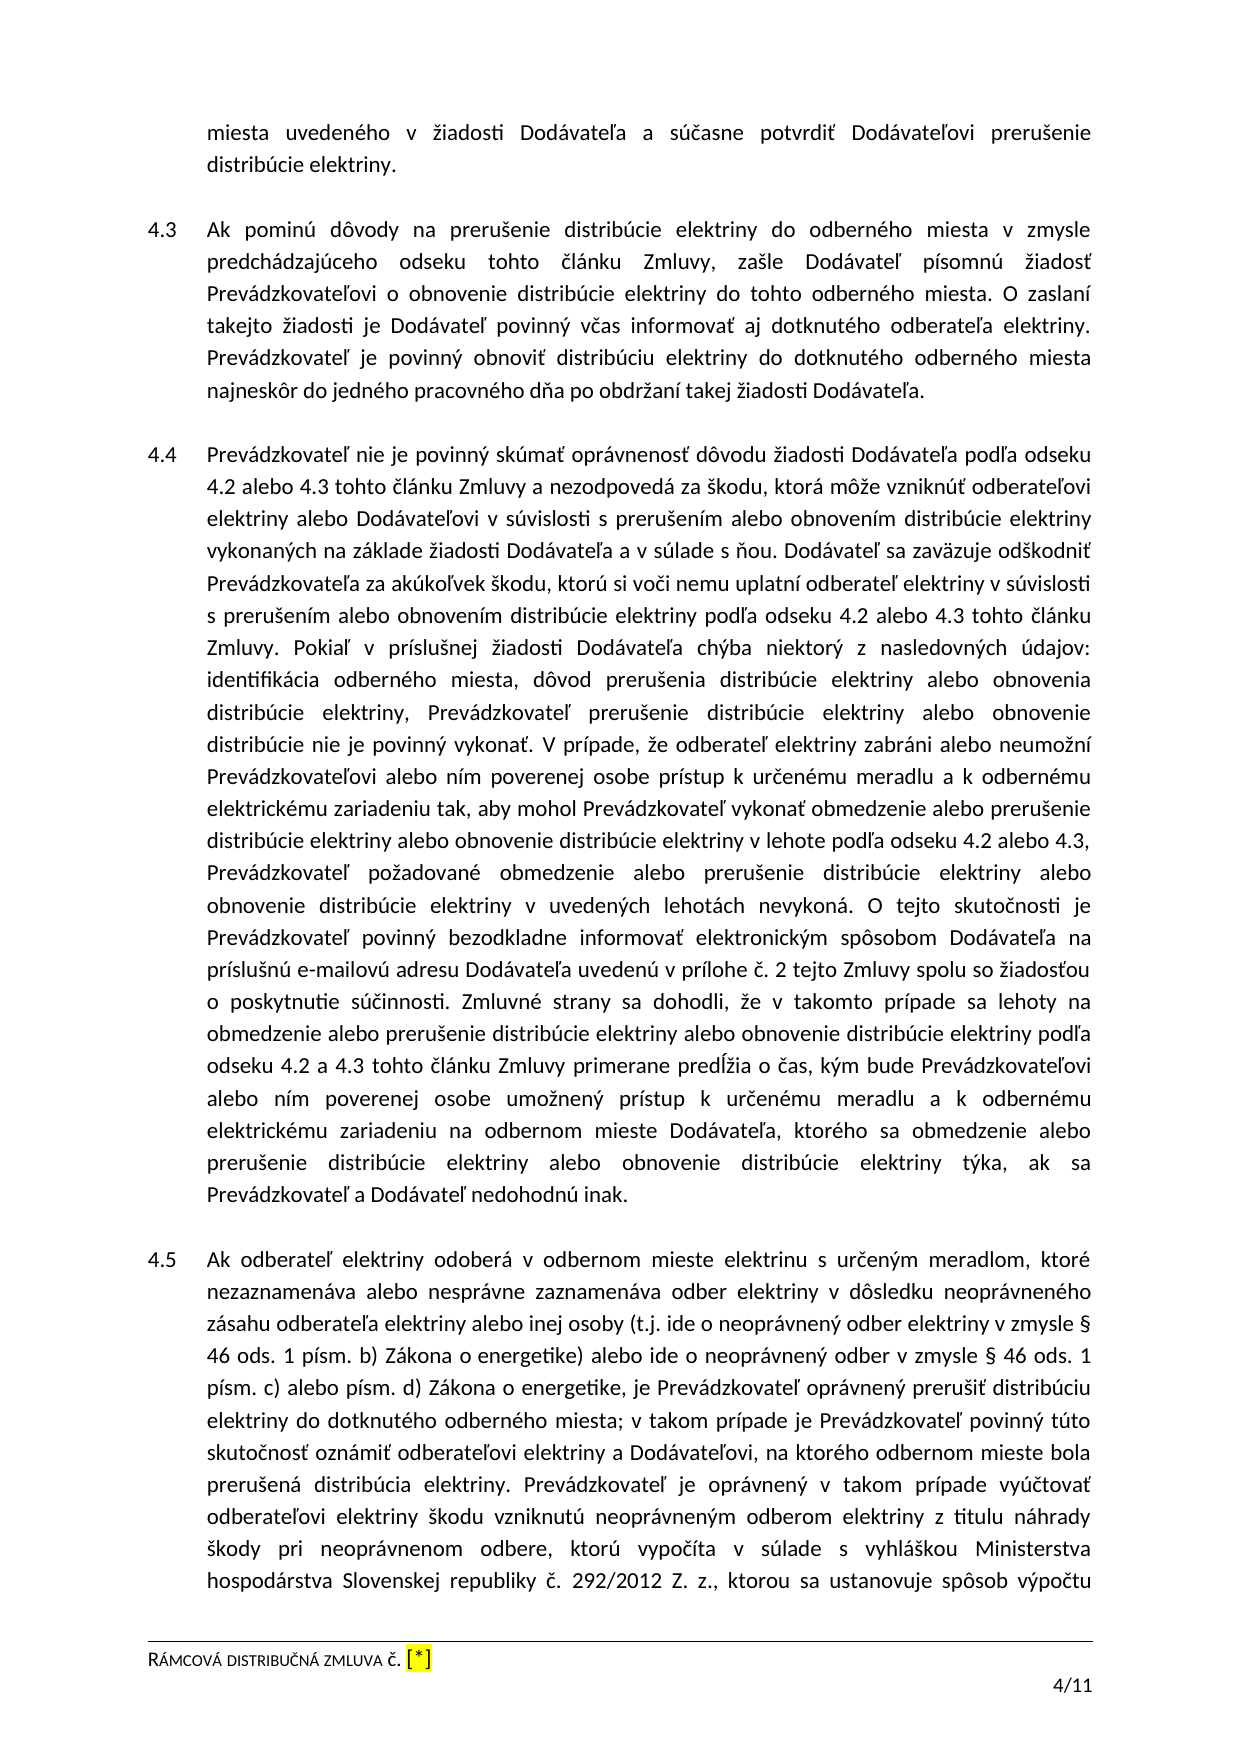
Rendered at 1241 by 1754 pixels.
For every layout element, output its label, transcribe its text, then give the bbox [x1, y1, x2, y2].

text 4.4 Prevádzkovateľ nie je povinný skúmať oprávnenosť dôvodu žiadosti Dodávateľa podľa odseku 4.2 alebo 4.3 tohto článku Zmluvy a nezodpovedá za škodu, ktorá môže vzniknúť odberateľovi elektriny alebo Dodávateľovi v súvislosti s prerušením alebo obnovením distribúcie elektriny vykonaných na základe žiadosti Dodávateľa a v súlade s ňou. Dodávateľ sa zaväzuje odškodniť Prevádzkovateľa za akúkoľvek škodu, ktorú si voči nemu uplatní odberateľ elektriny v súvislosti s prerušením alebo obnovením distribúcie elektriny podľa odseku 4.2 alebo 4.3 tohto článku Zmluvy. Pokiaľ v príslušnej žiadosti Dodávateľa chýba niektorý z nasledovných údajov: identifikácia odberného miesta, dôvod prerušenia distribúcie elektriny alebo obnovenia distribúcie elektriny, Prevádzkovateľ prerušenie distribúcie elektriny alebo obnovenie distribúcie nie je povinný vykonať. V prípade, že odberateľ elektriny zabráni alebo neumožní Prevádzkovateľovi alebo ním poverenej osobe prístup k určenému meradlu a k odbernému elektrickému zariadeniu tak, aby mohol Prevádzkovateľ vykonať obmedzenie alebo prerušenie distribúcie elektriny alebo obnovenie distribúcie elektriny v lehote podľa odseku 4.2 alebo 4.3, Prevádzkovateľ požadované obmedzenie alebo prerušenie distribúcie elektriny alebo obnovenie distribúcie elektriny v uvedených lehotách nevykoná. O tejto skutočnosti je Prevádzkovateľ povinný bezodkladne informovať elektronickým spôsobom Dodávateľa na príslušnú e-mailovú adresu Dodávateľa uvedenú v prílohe č. 2 tejto Zmluvy spolu so žiadosťou o poskytnutie súčinnosti. Zmluvné strany sa dohodli, že v takomto prípade sa lehoty na obmedzenie alebo prerušenie distribúcie elektriny alebo obnovenie distribúcie elektriny podľa odseku 4.2 a 4.3 tohto článku Zmluvy primerane predĺžia o čas, kým bude Prevádzkovateľovi alebo ním poverenej osobe umožnený prístup k určenému meradlu a k odbernému elektrickému zariadeniu na odbernom mieste Dodávateľa, ktorého sa obmedzenie alebo prerušenie distribúcie elektriny alebo obnovenie distribúcie elektriny týka, ak sa Prevádzkovateľ a Dodávateľ nedohodnú inak. [148, 440, 1093, 1208]
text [148, 118, 1093, 178]
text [148, 1245, 1093, 1595]
text 4.3 Ak pominú dôvody na prerušenie distribúcie elektriny do odberného miesta v zmysle predchádzajúceho odseku tohto článku Zmluvy, zašle Dodávateľ písomnú žiadosť Prevádzkovateľovi o obnovenie distribúcie elektriny do tohto odberného miesta. O zaslaní takejto žiadosti je Dodávateľ povinný včas informovať aj dotknutého odberateľa elektriny. Prevádzkovateľ je povinný obnoviť distribúciu elektriny do dotknutého odberného miesta najneskôr do jedného pracovného dňa po obdržaní takej žiadosti Dodávateľa. [148, 215, 1093, 404]
